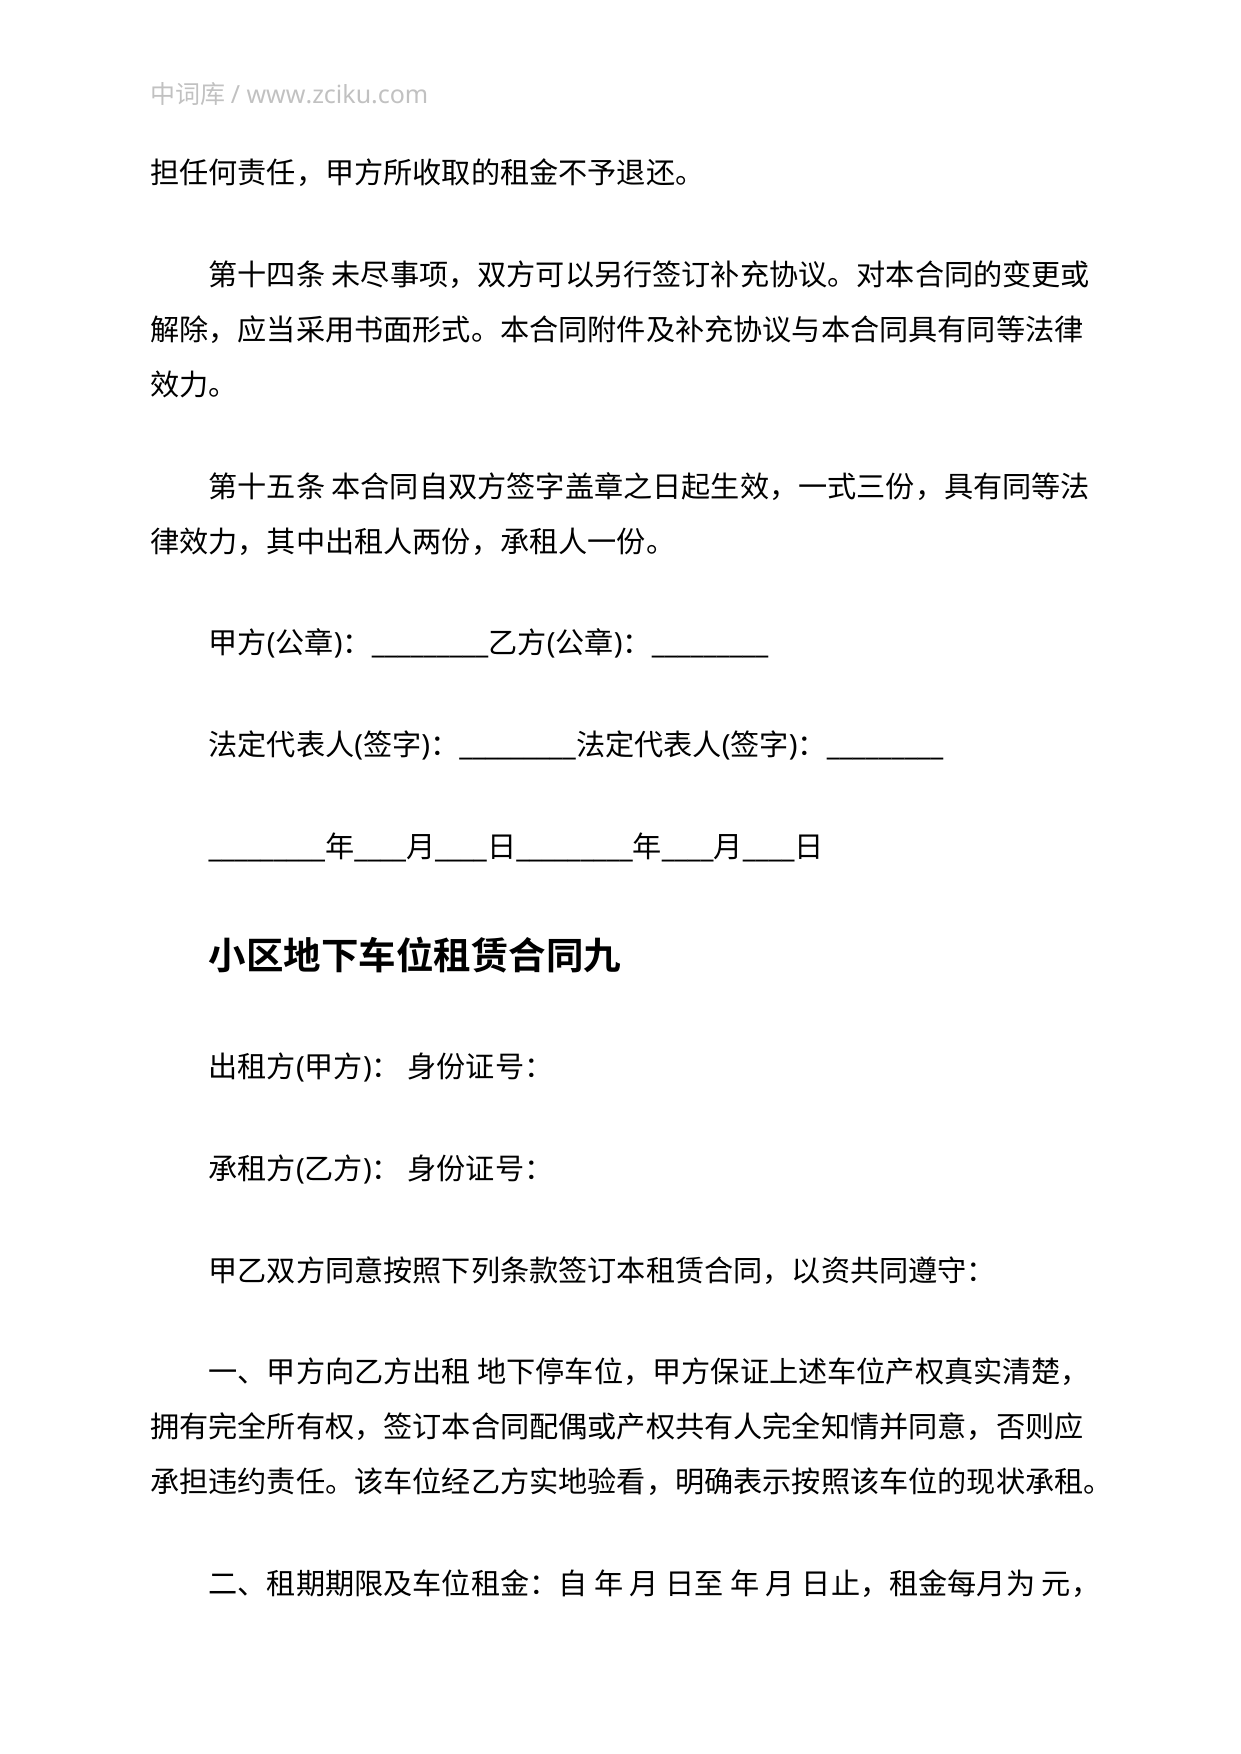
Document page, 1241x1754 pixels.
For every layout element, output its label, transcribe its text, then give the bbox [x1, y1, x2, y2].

text 甲方(公章)：_________乙方(公章)：_________ [150, 620, 1090, 662]
text 一、甲方向乙方出租 地下停车位，甲方保证上述车位产权真实清楚，拥有完全所有权，签订本合同配偶或产权共有人完全知情并同意，否则应承担违约责任。该车位经乙方实地验看，明确表示按照该车位的现状承租。 [150, 1349, 1090, 1501]
text 承租方(乙方)： 身份证号： [150, 1145, 1090, 1188]
text 第十四条 未尽事项，双方可以另行签订补充协议。对本合同的变更或解除，应当采用书面形式。本合同附件及补充协议与本合同具有同等法律效力。 [150, 252, 1090, 404]
text 小区地下车位租赁合同九 [150, 926, 1090, 980]
text _________年____月____日_________年____月____日 [150, 824, 1090, 866]
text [150, 150, 1090, 192]
text 法定代表人(签字)：_________法定代表人(签字)：_________ [150, 722, 1090, 764]
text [150, 1561, 1090, 1603]
text 甲乙双方同意按照下列条款签订本租赁合同，以资共同遵守： [150, 1247, 1090, 1289]
text 第十五条 本合同自双方签字盖章之日起生效，一式三份，具有同等法律效力，其中出租人两份，承租人一份。 [150, 463, 1090, 561]
text 出租方(甲方)： 身份证号： [150, 1043, 1090, 1086]
